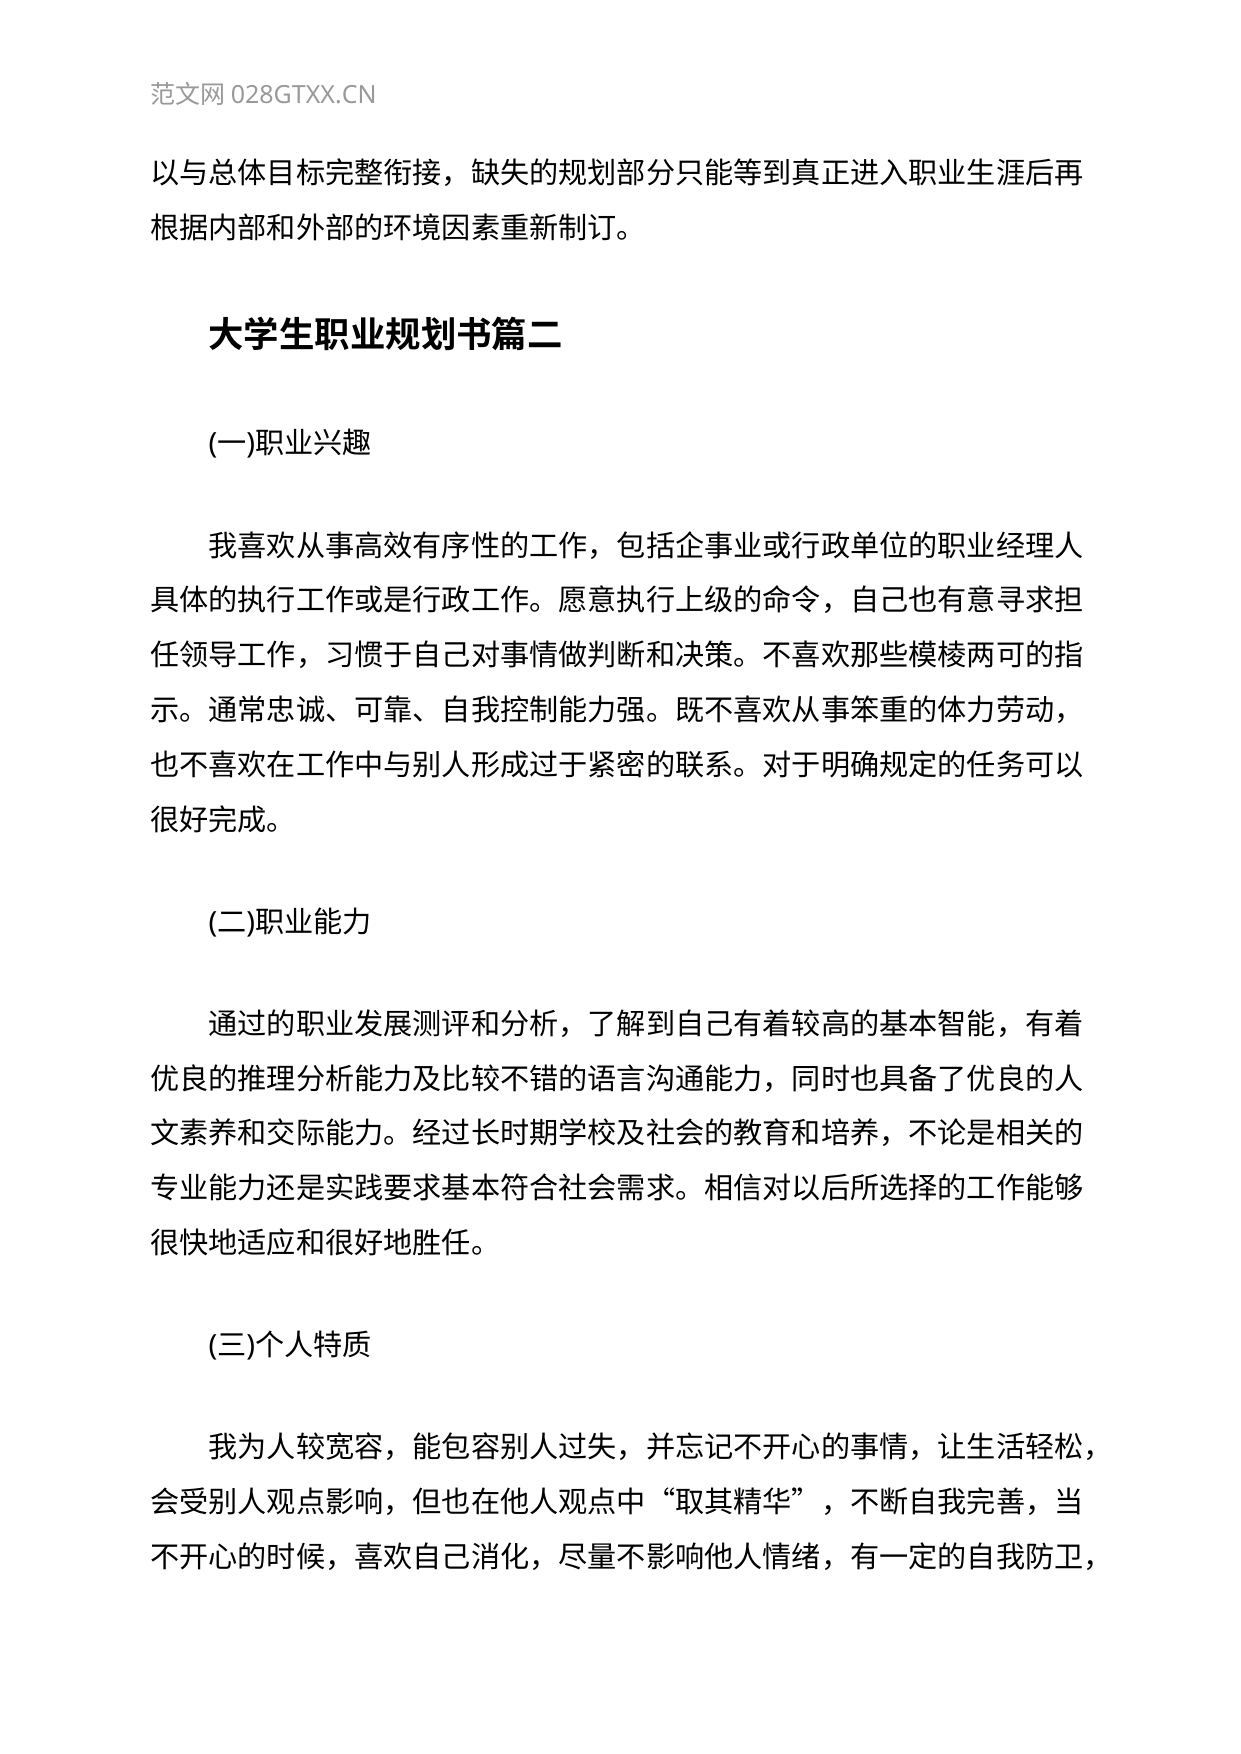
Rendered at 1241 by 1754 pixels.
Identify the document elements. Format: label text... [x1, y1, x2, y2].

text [150, 150, 1090, 247]
text 我喜欢从事高效有序性的工作，包括企事业或行政单位的职业经理人具体的执行工作或是行政工作。愿意执行上级的命令，自己也有意寻求担任领导工作，习惯于自己对事情做判断和决策。不喜欢那些模棱两可的指示。通常忠诚、可靠、自我控制能力强。既不喜欢从事笨重的体力劳动，也不喜欢在工作中与别人形成过于紧密的联系。对于明确规定的任务可以很好完成。 [150, 522, 1090, 839]
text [150, 1424, 1090, 1576]
text 通过的职业发展测评和分析，了解到自己有着较高的基本智能，有着优良的推理分析能力及比较不错的语言沟通能力，同时也具备了优良的人文素养和交际能力。经过长时期学校及社会的教育和培养，不论是相关的专业能力还是实践要求基本符合社会需求。相信对以后所选择的工作能够很快地适应和很好地胜任。 [150, 1000, 1090, 1262]
text (一)职业兴趣 [150, 420, 1090, 462]
text 大学生职业规划书篇二 [150, 307, 1090, 358]
text (二)职业能力 [150, 898, 1090, 941]
text (三)个人特质 [150, 1322, 1090, 1364]
